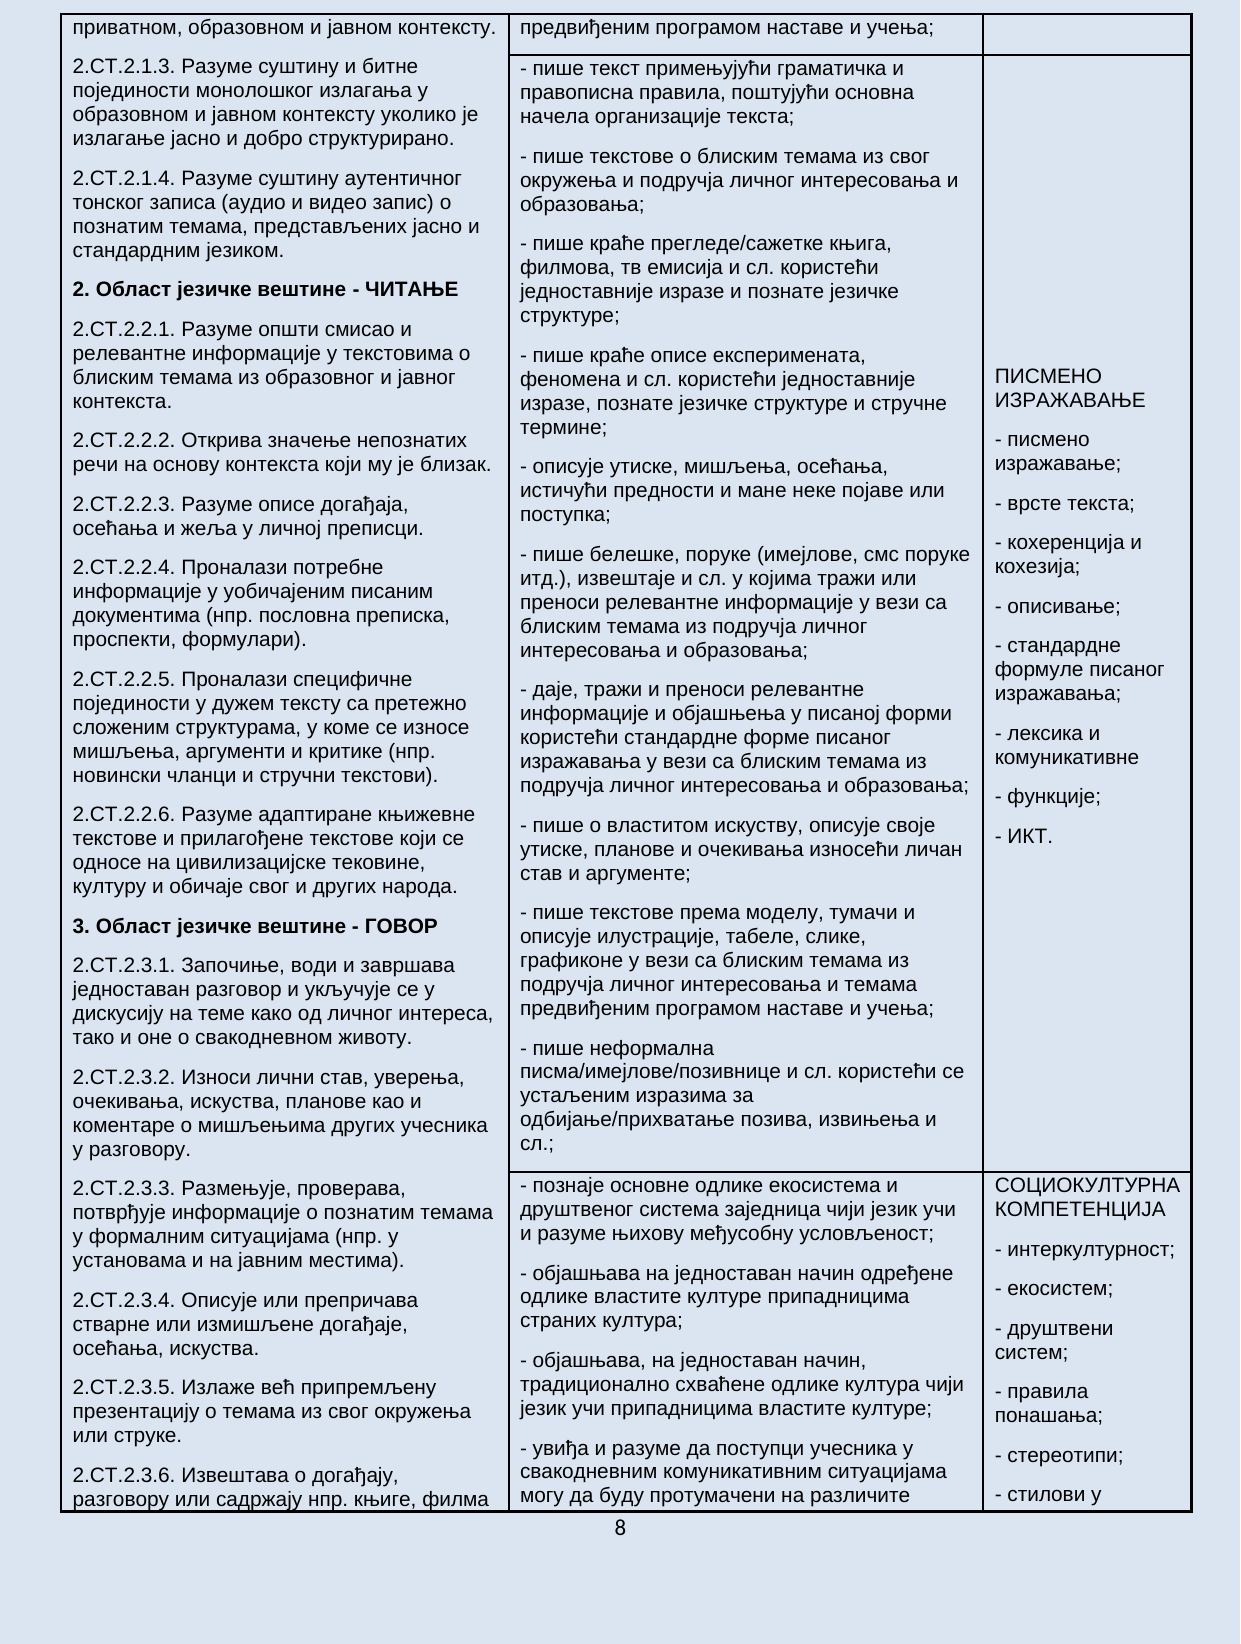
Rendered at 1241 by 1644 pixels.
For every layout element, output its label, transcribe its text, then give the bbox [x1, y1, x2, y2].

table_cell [984, 15, 1190, 54]
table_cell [62, 15, 508, 1510]
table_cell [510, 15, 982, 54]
table_cell - пише текст примењујући граматичка и правописна правила, поштујући основна начела организације текста; - пише текстове о блиским темама из свог окружења и подручја личног интересовања и образовања; - пише краће прегледе/сажетке књига, филмова, тв емисија и сл. користећи једноставније изразе и познате језичке структуре; - пише краће описе експеримената, феномена и сл. користећи једноставније изразе, познате језичке структуре и стручне термине; - описује утиске, мишљења, осећања, истичући предности и мане неке појаве или поступка; - пише белешке, поруке (имејлове, смс поруке итд.), извештаје и сл. у којима тражи или преноси релевантне информације у вези са блиским темама из подручја личног интересовања и образовања; - даје, тражи и преноси релевантне информације и објашњења у писаној форми користећи стандардне форме писаног изражавања у вези са блиским темама из подручја личног интересовања и образовања; - пише о властитом искуству, описује своје утиске, планове и очекивања износећи личан став и аргументе; - пише текстове према моделу, тумачи и описује илустрације, табеле, слике, графиконе у вези са блиским темама из подручја личног интересовања и темама предвиђеним програмом наставе и учења; - пише неформална писма/имејлове/позивнице и сл. користећи се устаљеним изразима за одбијање/прихватање позива, извињења и сл.; [510, 56, 982, 1171]
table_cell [984, 1173, 1190, 1510]
table_cell ПИСМЕНО ИЗРАЖАВАЊЕ - писмено изражавање; - врсте текста; - кохеренција и кохезија; - описивање; - стандардне формуле писаног изражавања; - лексика и комуникативне - функције; - ИКТ. [984, 56, 1190, 1171]
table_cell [510, 1173, 982, 1510]
